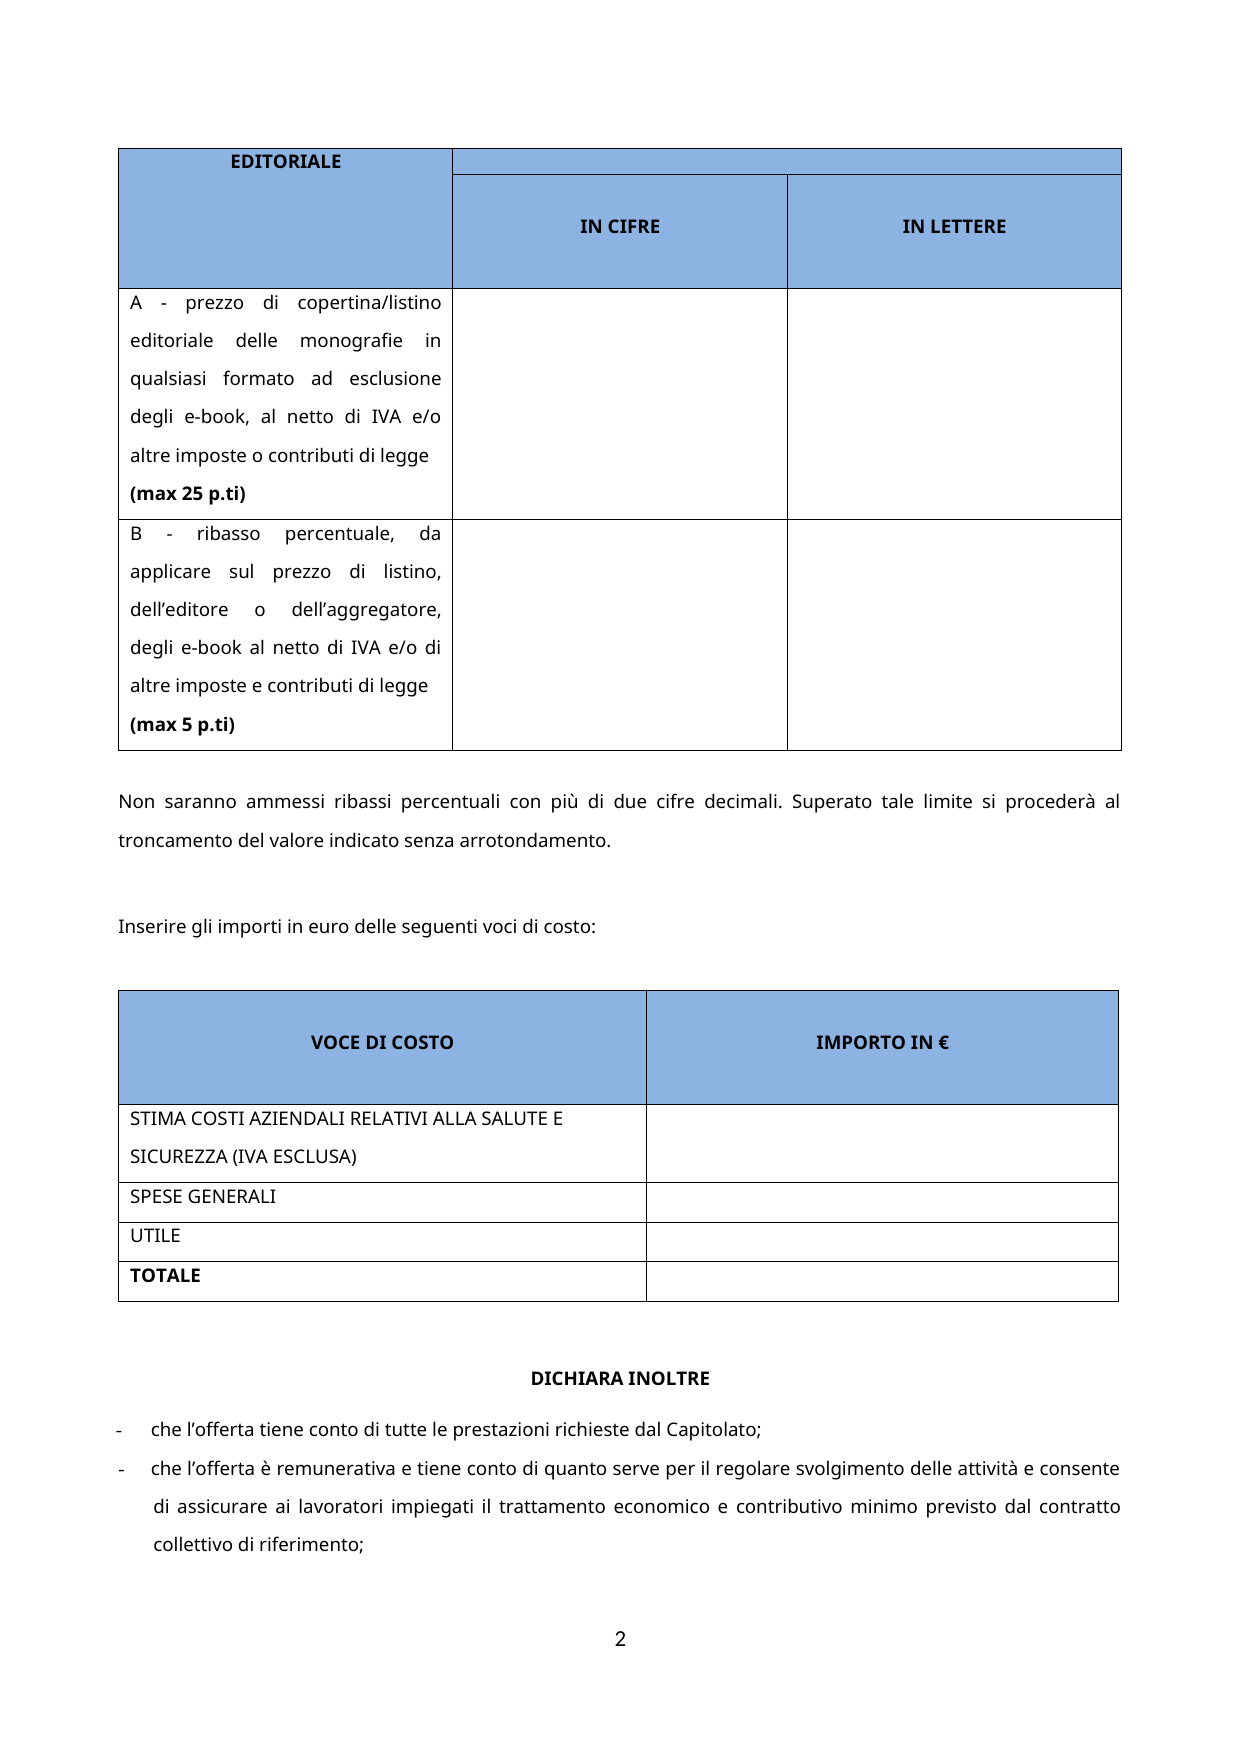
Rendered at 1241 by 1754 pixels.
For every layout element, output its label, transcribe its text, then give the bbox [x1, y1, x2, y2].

text Inserire gli importi in euro delle seguenti voci di costo: [118, 914, 1122, 939]
text Non saranno ammessi ribassi percentuali con più di due cifre decimali. Superato tale limite si procederà al troncamento del valore indicato senza arrotondamento. [118, 789, 1122, 853]
table_cell IN CIFRE [453, 175, 787, 288]
table_cell [647, 1105, 1118, 1182]
table_header VOCE DI COSTO [119, 991, 646, 1104]
table_cell B - ribasso percentuale, da applicare sul prezzo di listino, dell’editore o dell’aggregatore, degli e-book al netto di IVA e/o di altre imposte e contributi di legge (max 5 p.ti) [119, 520, 452, 749]
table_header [119, 149, 452, 288]
table_cell [453, 289, 787, 519]
table_cell [453, 520, 787, 749]
table_cell A - prezzo di copertina/listino editoriale delle monografie in qualsiasi formato ad esclusione degli e-book, al netto di IVA e/o altre imposte o contributi di legge (max 25 p.ti) [119, 289, 452, 519]
table_cell STIMA COSTI AZIENDALI RELATIVI ALLA SALUTE E SICUREZZA (IVA ESCLUSA) [119, 1105, 646, 1182]
table_cell [647, 1223, 1118, 1261]
text DICHIARA INOLTRE [118, 1366, 1122, 1391]
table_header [453, 149, 1121, 174]
table_cell UTILE [119, 1223, 646, 1261]
table_cell [788, 289, 1121, 519]
table_cell [647, 1183, 1118, 1222]
table_cell TOTALE [119, 1262, 646, 1301]
table_cell [647, 1262, 1118, 1301]
table_cell IN LETTERE [788, 175, 1121, 288]
list che l’offerta è remunerativa e tiene conto di quanto serve per il regolare svolgimento delle attività e consente di assicurare ai lavoratori impiegati il trattamento economico e contributivo minimo previsto dal contratto collettivo di riferimento; [118, 1455, 1122, 1557]
table_header IMPORTO IN € [647, 991, 1118, 1104]
table_cell SPESE GENERALI [119, 1183, 646, 1222]
list che l’offerta tiene conto di tutte le prestazioni richieste dal Capitolato; [116, 1417, 1122, 1442]
table_cell [788, 520, 1121, 749]
